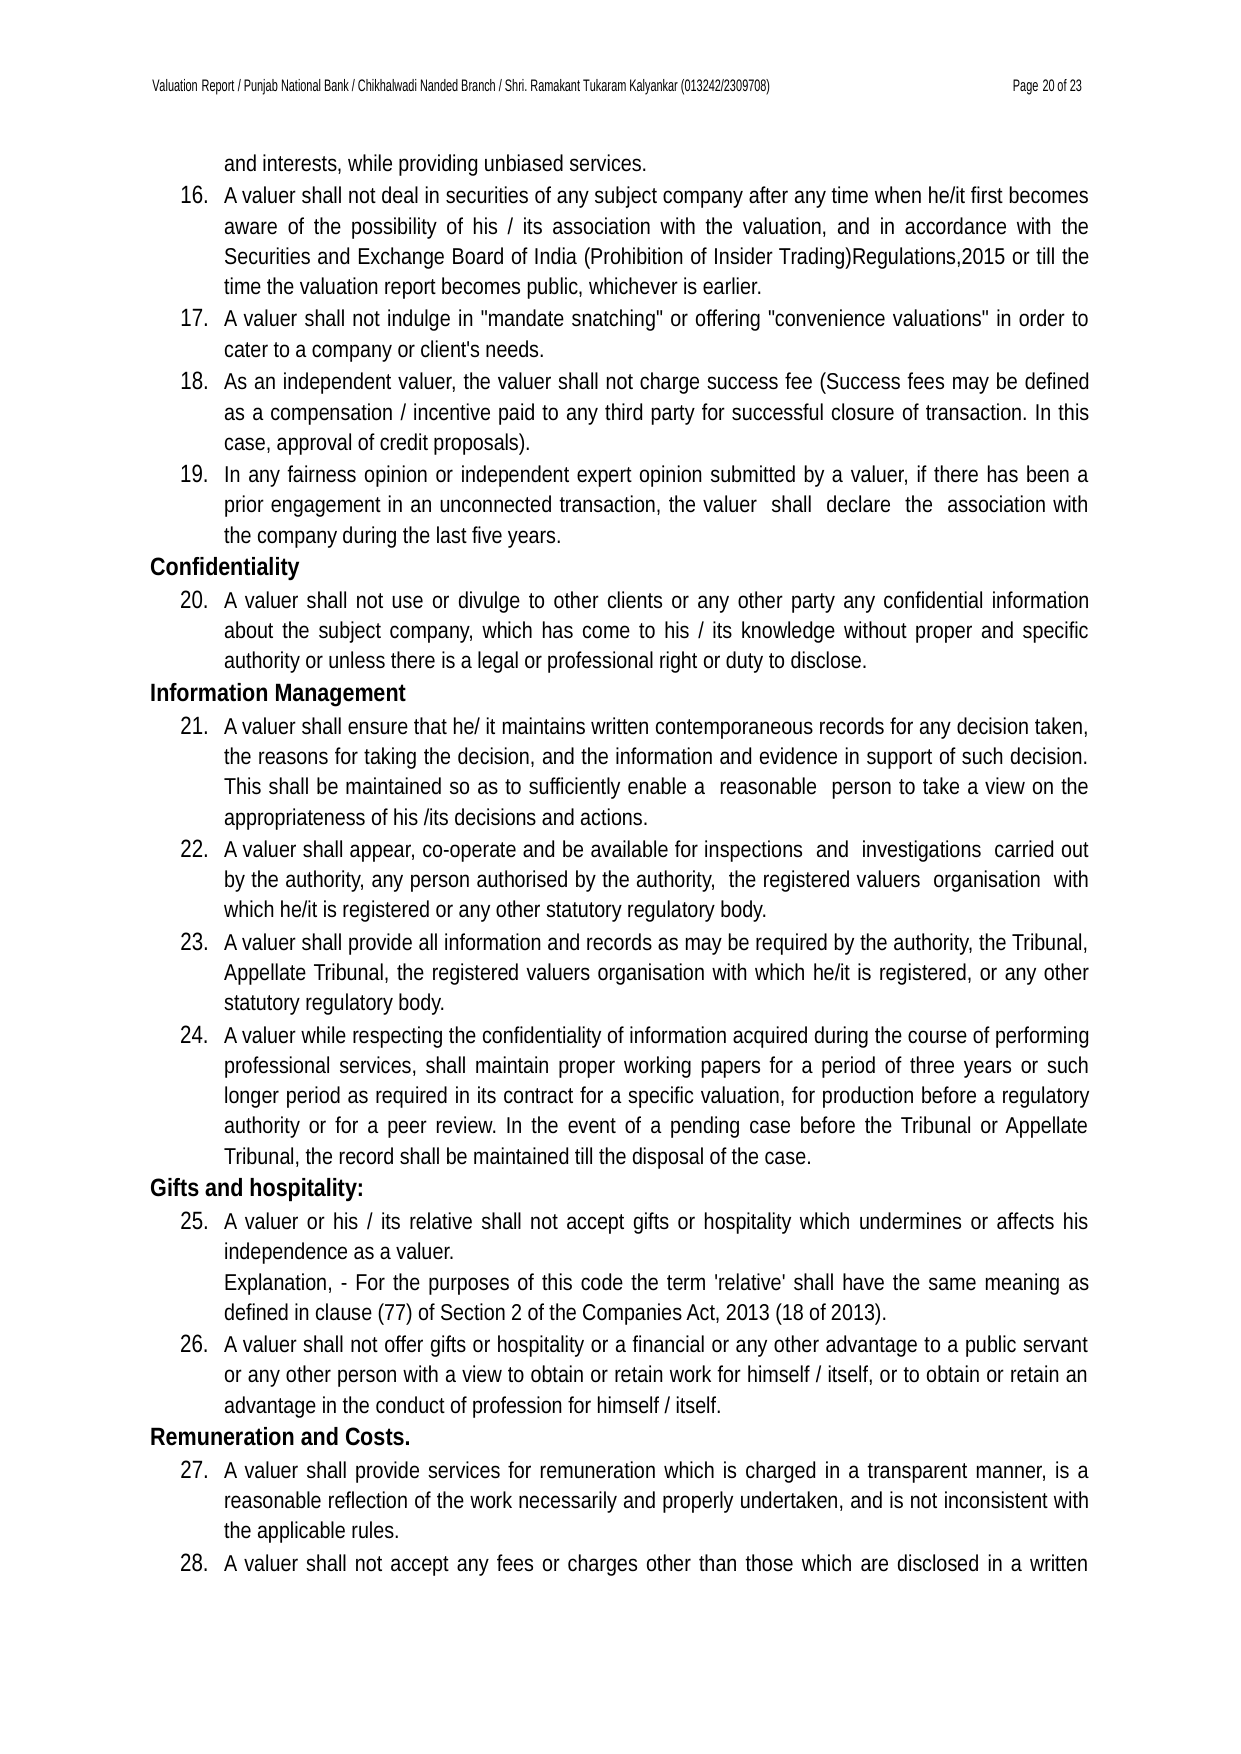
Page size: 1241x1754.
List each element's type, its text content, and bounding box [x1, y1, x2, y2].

list A valuer shall not deal in securities of any subject company after any time when he/it first becomes aware of the possibility of his / its association with the valuation, and in accordance with the Securities and Exchange Board of India (Prohibition of Insider Trading)Regulations,2015 or till the time the valuation report becomes public, whichever is earlier. [194, 180, 1090, 299]
list A valuer while respecting the confidentiality of information acquired during the course of performing professional services, shall maintain proper working papers for a period of three years or such longer period as required in its contract for a specific valuation, for production before a regulatory authority or for a peer review. In the event of a pending case before the Tribunal or Appellate Tribunal, the record shall be maintained till the disposal of the case. [194, 1019, 1090, 1169]
list A valuer shall not use or divulge to other clients or any other party any confidential information about the subject company, which has come to his / its knowledge without proper and specific authority or unless there is a legal or professional right or duty to disclose. [194, 585, 1090, 674]
list A valuer shall ensure that he/ it maintains written contemporaneous records for any decision taken, the reasons for taking the decision, and the information and evidence in support of such decision. This shall be maintained so as to sufficiently enable a reasonable person to take a view on the appropriateness of his /its decisions and actions. [194, 711, 1090, 830]
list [194, 1548, 1090, 1576]
list A valuer shall provide all information and records as may be required by the authority, the Tribunal, Appellate Tribunal, the registered valuers organisation with which he/it is registered, or any other statutory regulatory body. [194, 927, 1090, 1016]
list In any fairness opinion or independent expert opinion submitted by a valuer, if there has been a prior engagement in an unconnected transaction, the valuer shall declare the association with the company during the last five years. [194, 459, 1090, 548]
list A valuer shall not offer gifts or hospitality or a financial or any other advantage to a public servant or any other person with a view to obtain or retain work for himself / itself, or to obtain or retain an advantage in the conduct of profession for himself / itself. [194, 1329, 1090, 1418]
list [194, 150, 1090, 176]
list A valuer shall not indulge in "mandate snatching" or offering "convenience valuations" in order to cater to a company or client's needs. [194, 303, 1090, 362]
list A valuer or his / its relative shall not accept gifts or hospitality which undermines or affects his independence as a valuer. [194, 1206, 1090, 1265]
list A valuer shall provide services for remuneration which is charged in a transparent manner, is a reasonable reflection of the work necessarily and properly undertaken, and is not inconsistent with the applicable rules. [194, 1455, 1090, 1544]
list As an independent valuer, the valuer shall not charge success fee (Success fees may be defined as a compensation / incentive paid to any third party for successful closure of transaction. In this case, approval of credit proposals). [194, 366, 1090, 455]
list Confidentiality [150, 552, 1028, 581]
list Remuneration and Costs. [150, 1422, 1028, 1451]
text Explanation, - For the purposes of this code the term 'relative' shall have the same meaning as defined in clause (77) of Section 2 of the Companies Act, 2013 (18 of 2013). [224, 1268, 1090, 1325]
list A valuer shall appear, co-operate and be available for inspections and investigations carried out by the authority, any person authorised by the authority, the registered valuers organisation with which he/it is registered or any other statutory regulatory body. [194, 834, 1090, 923]
list Information Management [150, 678, 1028, 706]
list Gifts and hospitality: [150, 1173, 1028, 1202]
